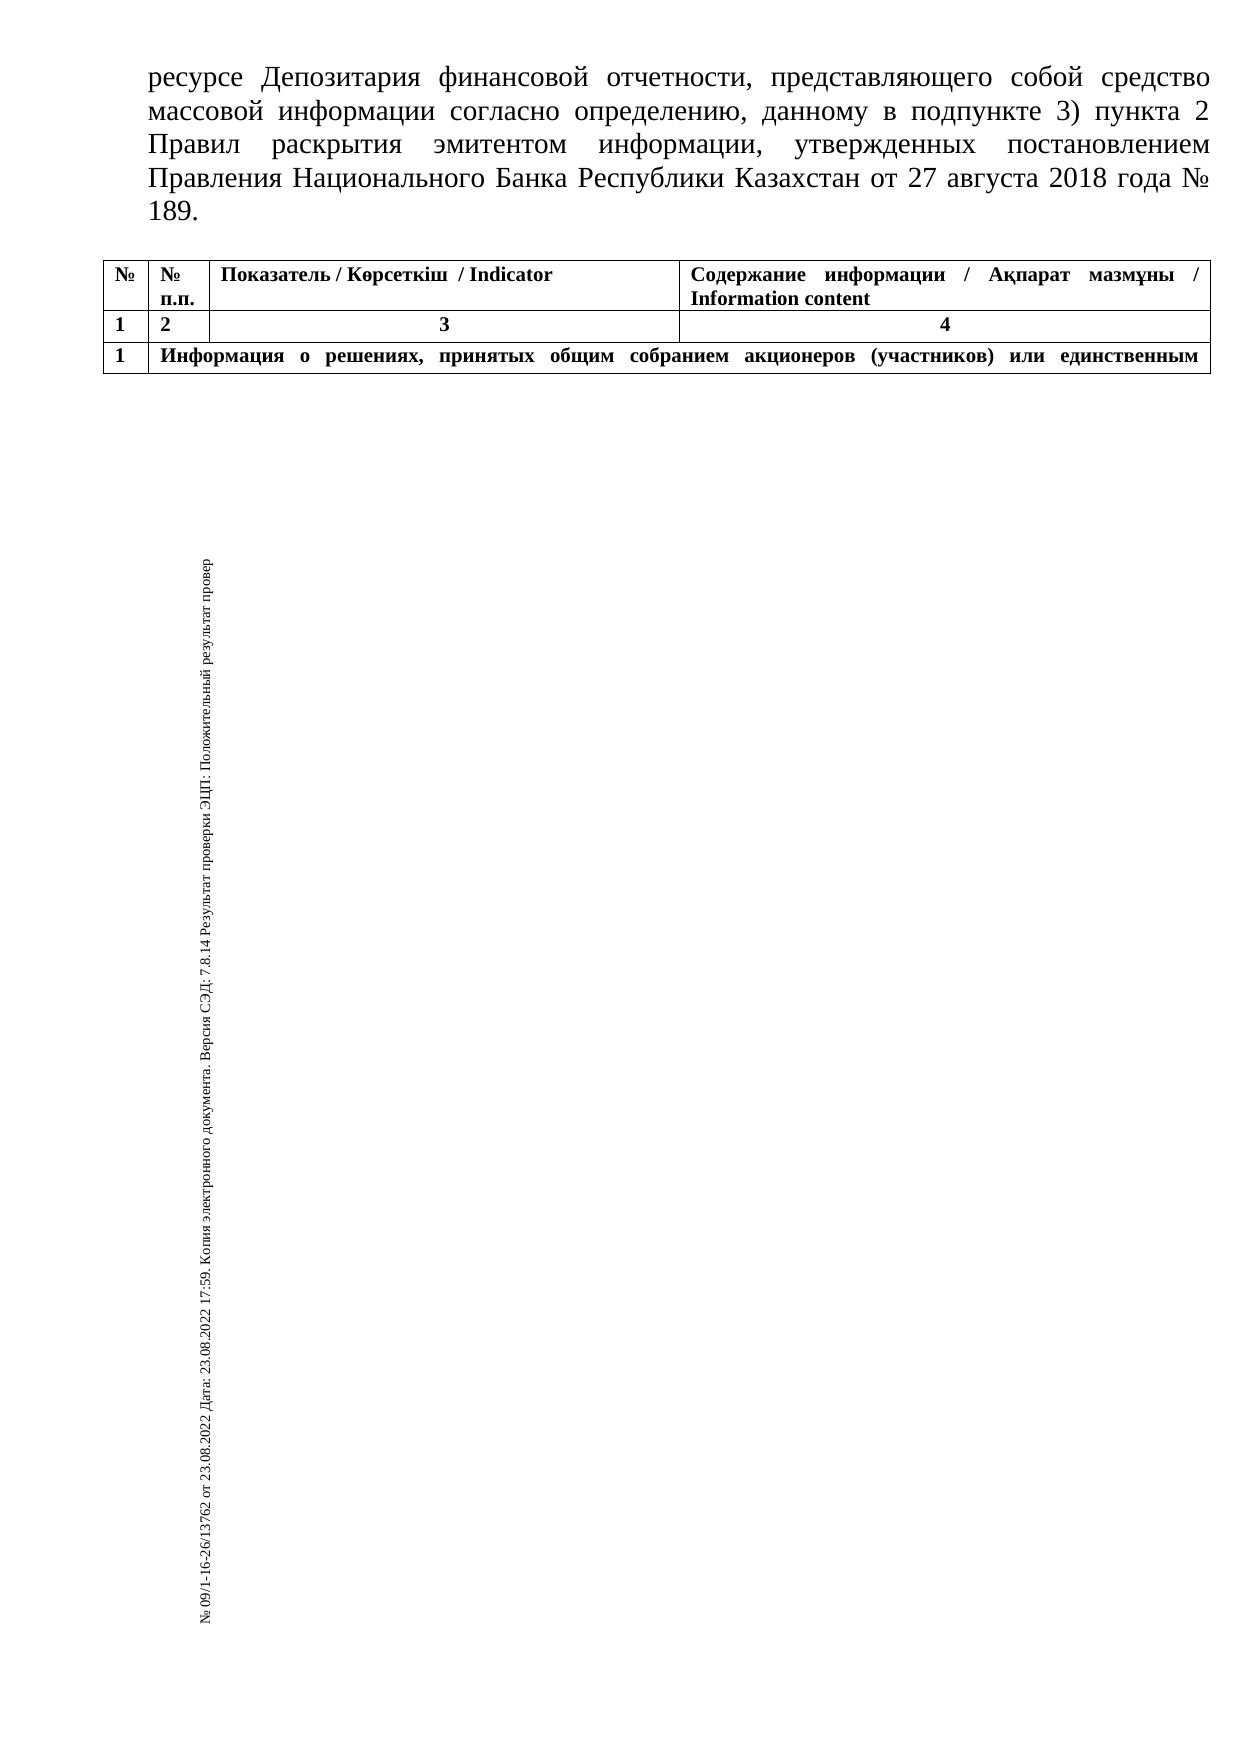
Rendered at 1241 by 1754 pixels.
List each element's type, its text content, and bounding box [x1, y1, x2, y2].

table_header Показатель / Көрсеткіш / Indicator [210, 261, 679, 310]
table_header № п.п. [149, 261, 209, 310]
table_header Содержание информации / Ақпарат мазмұны / Information content [680, 261, 1210, 310]
table_cell Информация о решениях, принятых общим собранием акционеров (участников) или единственным акционером (участником) [149, 343, 1210, 373]
table_cell 1 [104, 311, 148, 342]
table_cell 1 [104, 343, 148, 373]
table_header № [104, 261, 148, 310]
text Настоящим АКЦИОНЕРНОЕ ОБЩЕСТВО «ЖИЛИЩНЫЙ СТРОИТЕЛЬНЫЙ СБЕРЕГАТЕЛЬНЫЙ БАНК « ОТБАСЫ БАНК» (БИН 030740001404, Казахстан, А05А2Х0, Алматы г.а., Алмалинская р.а., пр. Абылай хана, д.91, (727) 279-35-11, 330-93-00, call-центр 300, mail@hcsbk.kz, www.hcsbk.kz) направляет текст информационного сообщения «Информация о решениях, принятых общим собранием акционеров (участников) или единственным акционером (участником)» на русском, казахском языке(ах), для размещения/ опубликования его на интернет-ресурсе Депозитария финансовой отчетности, представляющего собой средство массовой информации согласно определению, данному в подпункте 3) пункта 2 Правил раскрытия эмитентом информации, утвержденных постановлением Правления Национального Банка Республики Казахстан от 27 августа 2018 года № 189. [148, 59, 1211, 227]
table_cell 4 [680, 311, 1210, 342]
table_cell 2 [149, 311, 209, 342]
table_cell 3 [210, 311, 679, 342]
